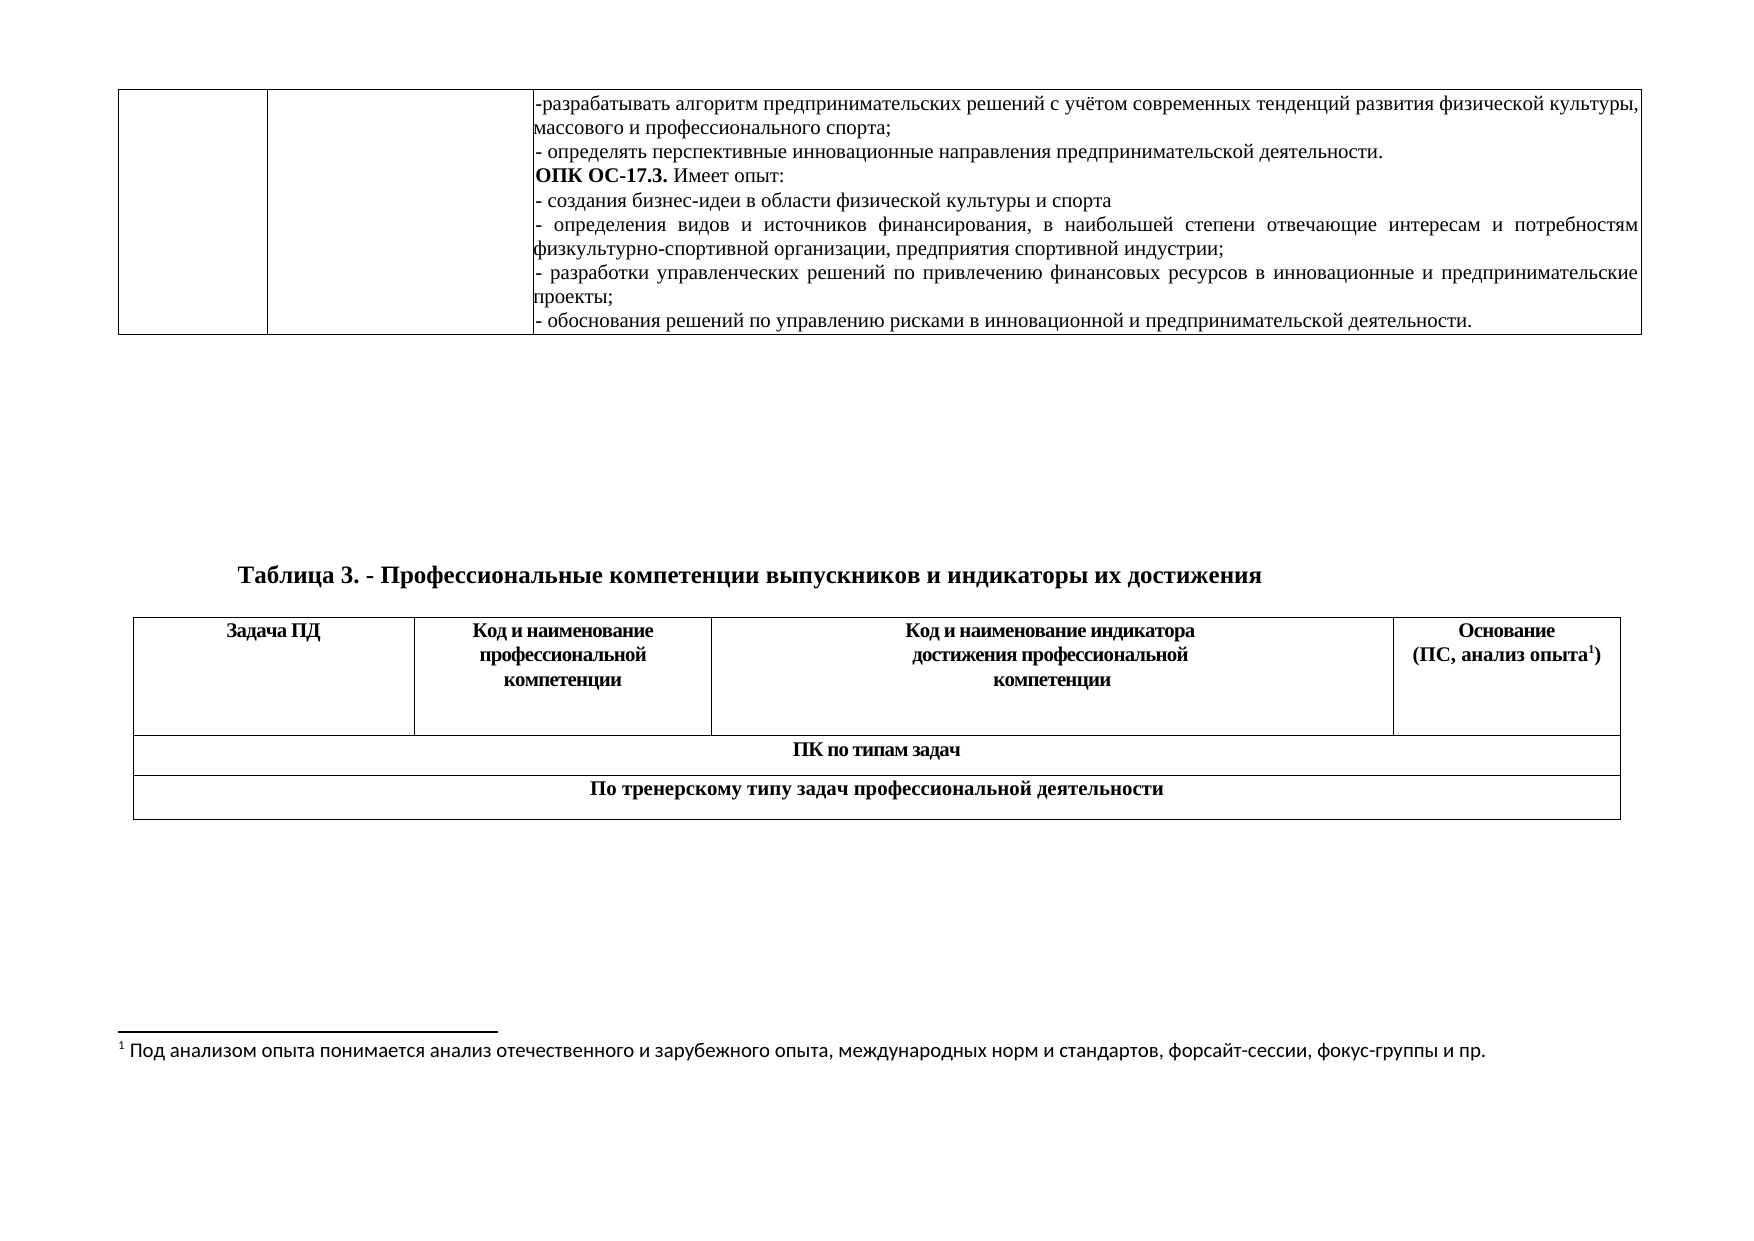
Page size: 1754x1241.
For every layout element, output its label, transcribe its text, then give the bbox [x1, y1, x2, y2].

table_header Задача ПД [134, 618, 414, 735]
table_header Код и наименование индикатора достижения профессиональной компетенции [712, 618, 1393, 735]
table_cell По тренерскому типу задач профессиональной деятельности [134, 776, 1620, 819]
text Таблица 3. - Профессиональные компетенции выпускников и индикаторы их достижения [237, 560, 1636, 588]
table_header Основание (ПС, анализ опыта) [1394, 618, 1620, 735]
table_header Код и наименование профессиональной компетенции [415, 618, 711, 735]
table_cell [268, 90, 533, 333]
table_cell ПК по типам задач [134, 736, 1620, 774]
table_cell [119, 90, 267, 333]
